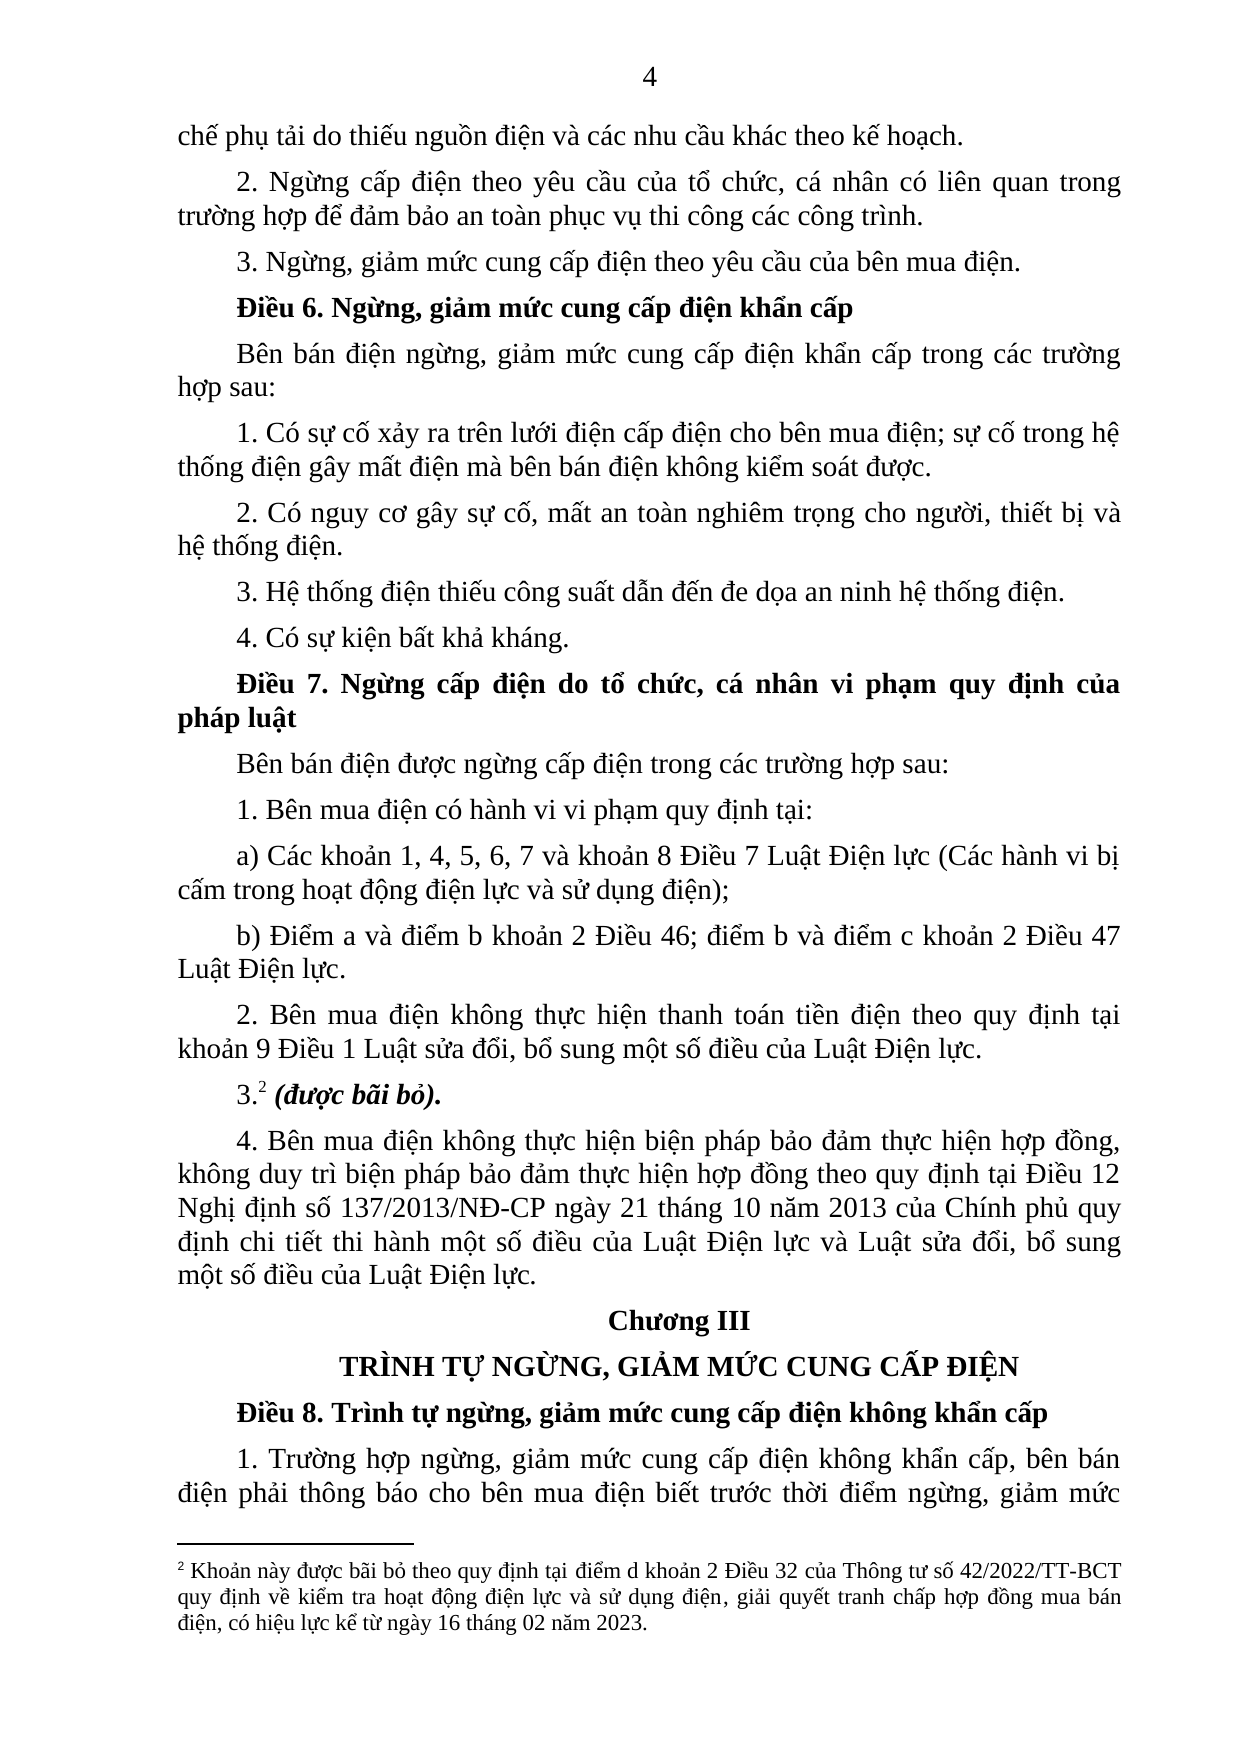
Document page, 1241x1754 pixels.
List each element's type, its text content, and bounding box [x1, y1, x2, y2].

text 4. Có sự kiện bất khả kháng. [177, 621, 1122, 654]
text Bên bán điện ngừng, giảm mức cung cấp điện khẩn cấp trong các trường hợp sau: [177, 336, 1122, 403]
text Điều 8. Trình tự ngừng, giảm mức cung cấp điện không khẩn cấp [177, 1395, 1122, 1429]
text 2. Có nguy cơ gây sự cố, mất an toàn nghiêm trọng cho người, thiết bị và hệ thống điện. [177, 495, 1122, 562]
text 1. Có sự cố xảy ra trên lưới điện cấp điện cho bên mua điện; sự cố trong hệ thống điện gây mất điện mà bên bán điện không kiểm soát được. [177, 415, 1122, 482]
text Điều 6. Ngừng, giảm mức cung cấp điện khẩn cấp [177, 290, 1122, 323]
text Chương III [177, 1303, 1122, 1337]
text 3. (được bãi bỏ). [177, 1077, 1122, 1111]
text 2. Bên mua điện không thực hiện thanh toán tiền điện theo quy định tại khoản 9 Điều 1 Luật sửa đổi, bổ sung một số điều của Luật Điện lực. [177, 997, 1122, 1064]
text 4. Bên mua điện không thực hiện biện pháp bảo đảm thực hiện hợp đồng, không duy trì biện pháp bảo đảm thực hiện hợp đồng theo quy định tại Điều 12 Nghị định số 137/2013/NĐ-CP ngày 21 tháng 10 năm 2013 của Chính phủ quy định chi tiết thi hành một số điều của Luật Điện lực và Luật sửa đổi, bổ sung một số điều của Luật Điện lực. [177, 1123, 1122, 1291]
text TRÌNH TỰ NGỪNG, GIẢM MỨC CUNG CẤP ĐIỆN [177, 1349, 1122, 1383]
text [177, 1441, 1122, 1508]
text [177, 118, 1122, 152]
text Điều 7. Ngừng cấp điện do tổ chức, cá nhân vi phạm quy định của pháp luật [177, 667, 1122, 734]
text 1. Bên mua điện có hành vi vi phạm quy định tại: [177, 792, 1122, 826]
text 2. Ngừng cấp điện theo yêu cầu của tổ chức, cá nhân có liên quan trong trường hợp để đảm bảo an toàn phục vụ thi công các công trình. [177, 164, 1122, 231]
text 3. Ngừng, giảm mức cung cấp điện theo yêu cầu của bên mua điện. [177, 244, 1122, 277]
text b) Điểm a và điểm b khoản 2 Điều 46; điểm b và điểm c khoản 2 Điều 47 Luật Điện lực. [177, 918, 1122, 985]
text 3. Hệ thống điện thiếu công suất dẫn đến đe dọa an ninh hệ thống điện. [177, 574, 1122, 608]
text Bên bán điện được ngừng cấp điện trong các trường hợp sau: [177, 746, 1122, 780]
text a) Các khoản 1, 4, 5, 6, 7 và khoản 8 Điều 7 Luật Điện lực (Các hành vi bị cấm trong hoạt động điện lực và sử dụng điện); [177, 838, 1122, 905]
